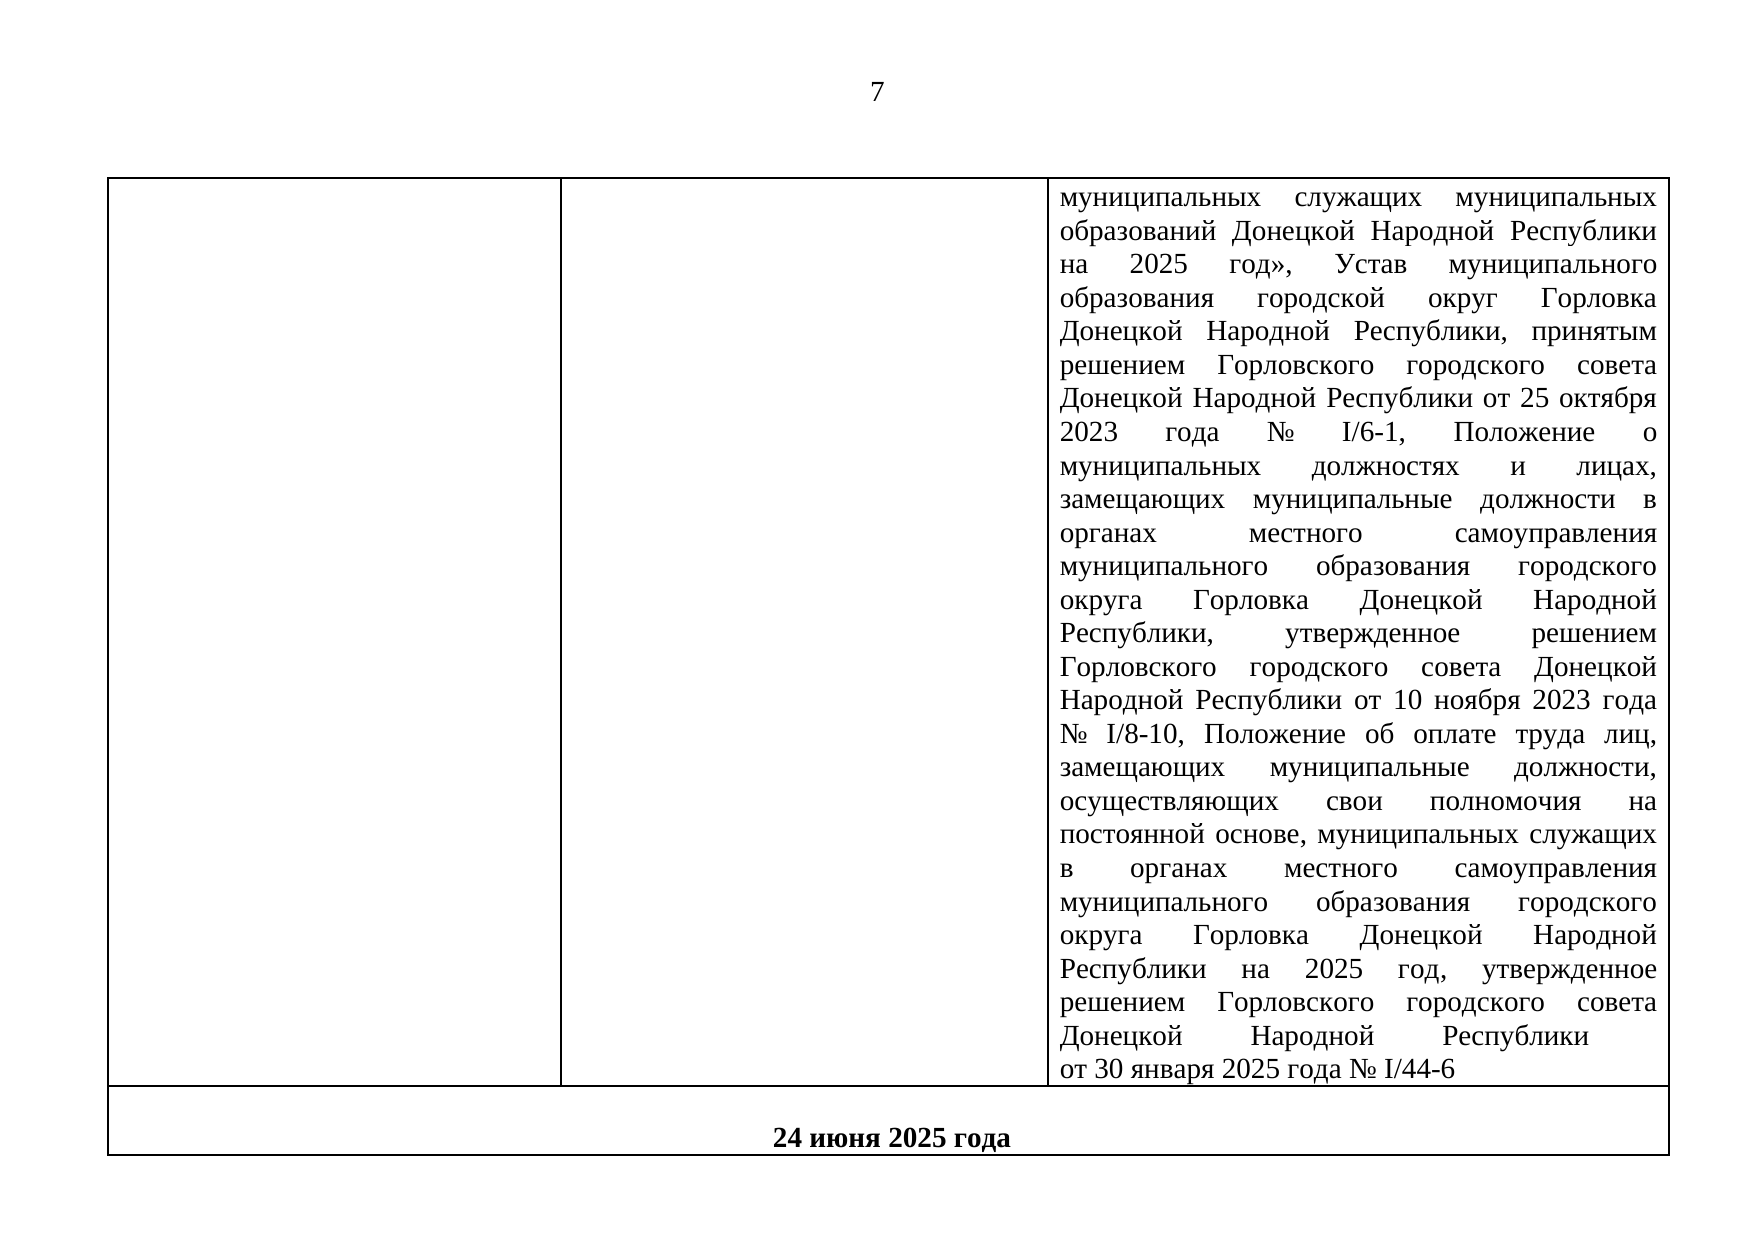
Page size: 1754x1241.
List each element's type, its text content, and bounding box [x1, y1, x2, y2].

table_cell 24 июня 2025 года [109, 1087, 1668, 1154]
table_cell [562, 179, 1047, 1085]
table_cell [1049, 179, 1668, 1085]
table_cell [109, 179, 560, 1085]
